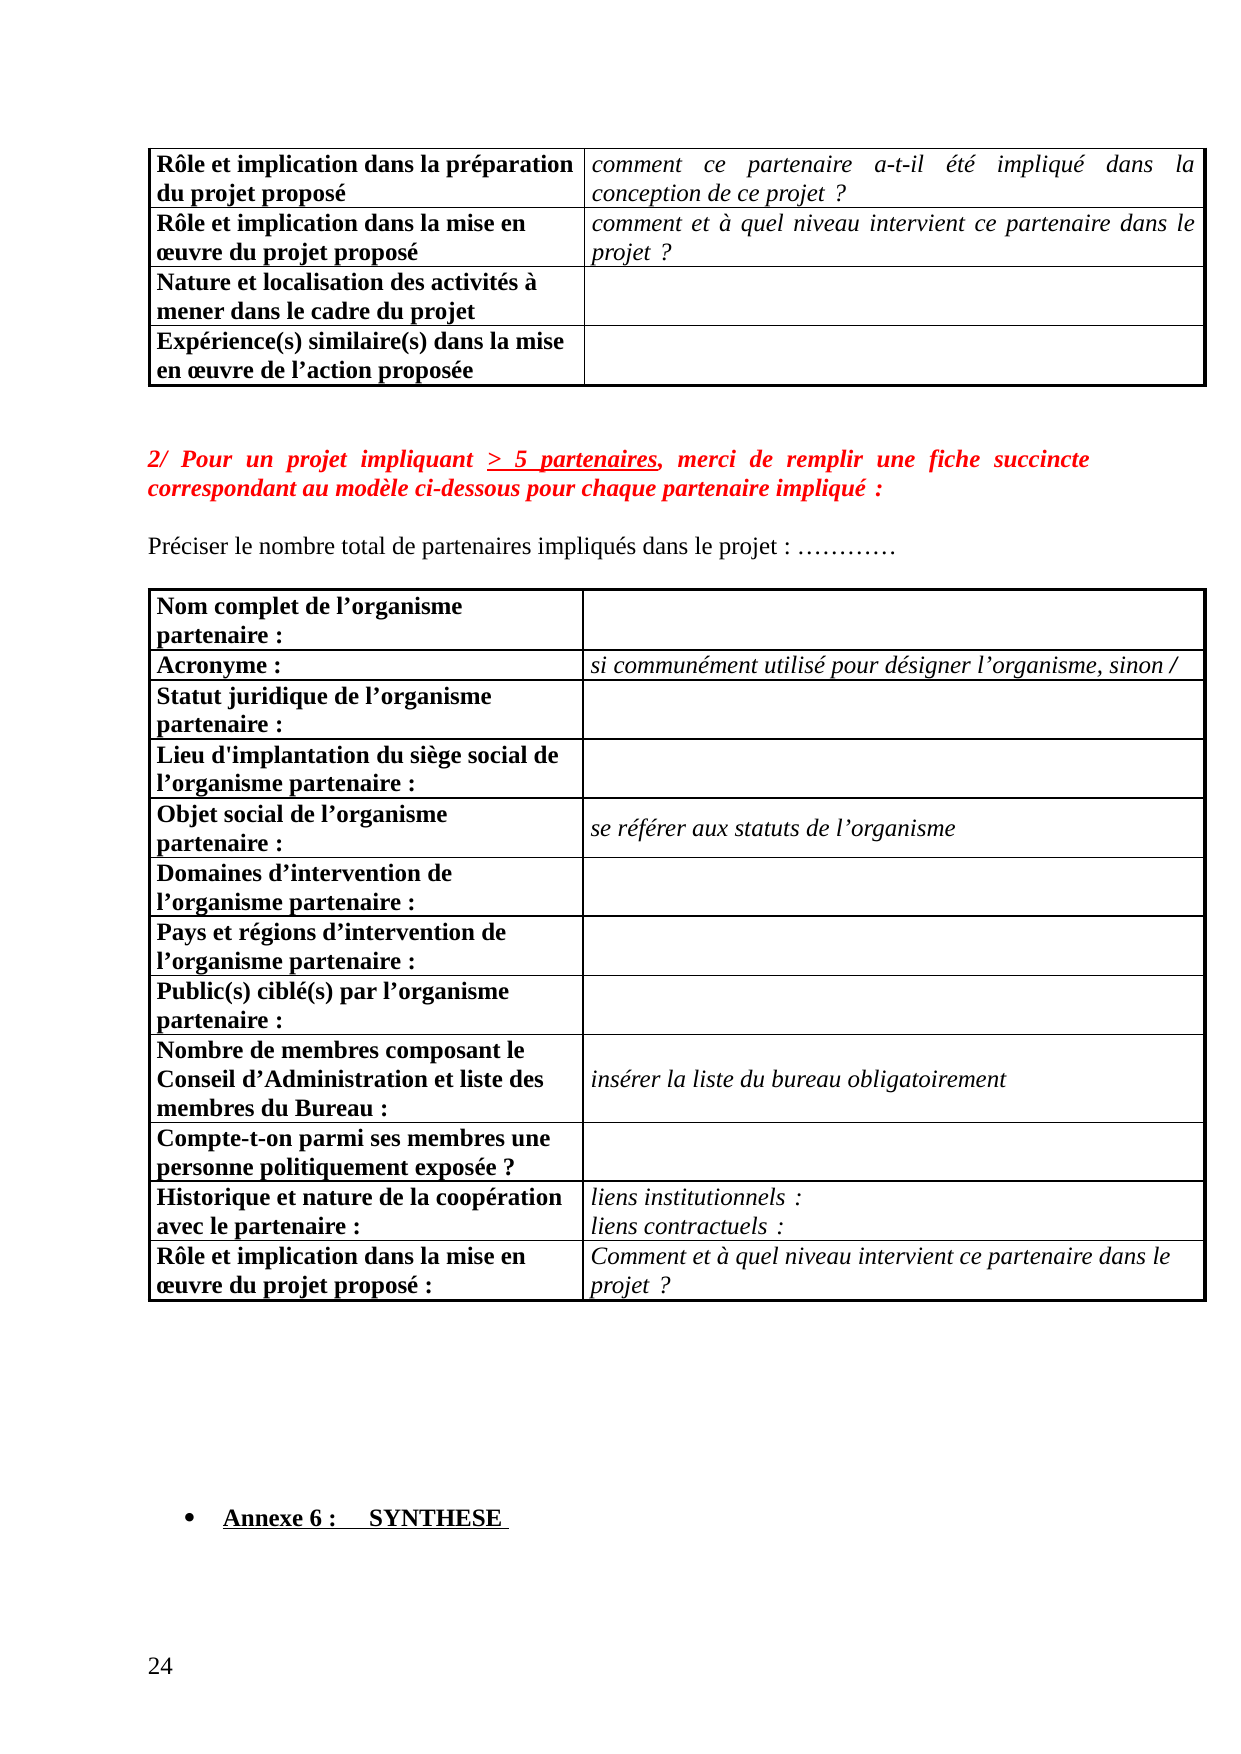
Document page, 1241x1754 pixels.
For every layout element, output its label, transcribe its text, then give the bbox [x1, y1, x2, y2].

table_cell comment ce partenaire a-t-il été impliqué dans la conception de ce projet ? [585, 149, 1203, 207]
text 2/ Pour un projet impliquant > 5 partenaires, merci de remplir une fiche succincte correspondant au modèle ci-dessous pour chaque partenaire impliqué : [148, 444, 1093, 502]
table_cell Comment et à quel niveau intervient ce partenaire dans le projet ? [584, 1241, 1203, 1298]
table_cell Rôle et implication dans la mise en œuvre du projet proposé [151, 208, 584, 266]
table_cell [584, 1123, 1203, 1180]
table_cell [584, 858, 1203, 915]
table_cell Nombre de membres composant le Conseil d’Administration et liste des membres du Bureau : [151, 1035, 582, 1121]
table_cell [585, 326, 1203, 384]
table_cell [584, 976, 1203, 1033]
table_cell [585, 267, 1203, 325]
table_cell liens institutionnels : liens contractuels : [584, 1182, 1203, 1239]
table_cell Historique et nature de la coopération avec le partenaire : [151, 1182, 582, 1239]
table_cell insérer la liste du bureau obligatoirement [584, 1035, 1203, 1121]
text Préciser le nombre total de partenaires impliqués dans le projet : ………… [148, 531, 1093, 559]
table_cell [584, 917, 1203, 974]
table_cell Statut juridique de l’organisme partenaire : [151, 681, 582, 738]
table_cell Objet social de l’organisme partenaire : [151, 799, 582, 856]
table_cell se référer aux statuts de l’organisme [584, 799, 1203, 856]
table_cell si communément utilisé pour désigner l’organisme, sinon / [584, 651, 1203, 679]
table_cell Acronyme : [151, 651, 582, 679]
table_cell Rôle et implication dans la préparation du projet proposé [151, 149, 584, 207]
table_cell Pays et régions d’intervention de l’organisme partenaire : [151, 917, 582, 974]
text Annexe 6 : SYNTHESE [185, 1503, 1093, 1532]
table_cell [584, 740, 1203, 797]
table_header Nom complet de l’organisme partenaire : [151, 591, 582, 649]
table_cell Domaines d’intervention de l’organisme partenaire : [151, 858, 582, 915]
table_cell Lieu d'implantation du siège social de l’organisme partenaire : [151, 740, 582, 797]
table_cell Public(s) ciblé(s) par l’organisme partenaire : [151, 976, 582, 1033]
table_cell comment et à quel niveau intervient ce partenaire dans le projet ? [585, 208, 1203, 266]
table_header [584, 591, 1203, 649]
table_cell Rôle et implication dans la mise en œuvre du projet proposé : [151, 1241, 582, 1298]
table_cell Nature et localisation des activités à mener dans le cadre du projet [151, 267, 584, 325]
table_cell Compte-t-on parmi ses membres une personne politiquement exposée ? [151, 1123, 582, 1180]
table_cell Expérience(s) similaire(s) dans la mise en œuvre de l’action proposée [151, 326, 584, 384]
table_cell [584, 681, 1203, 738]
